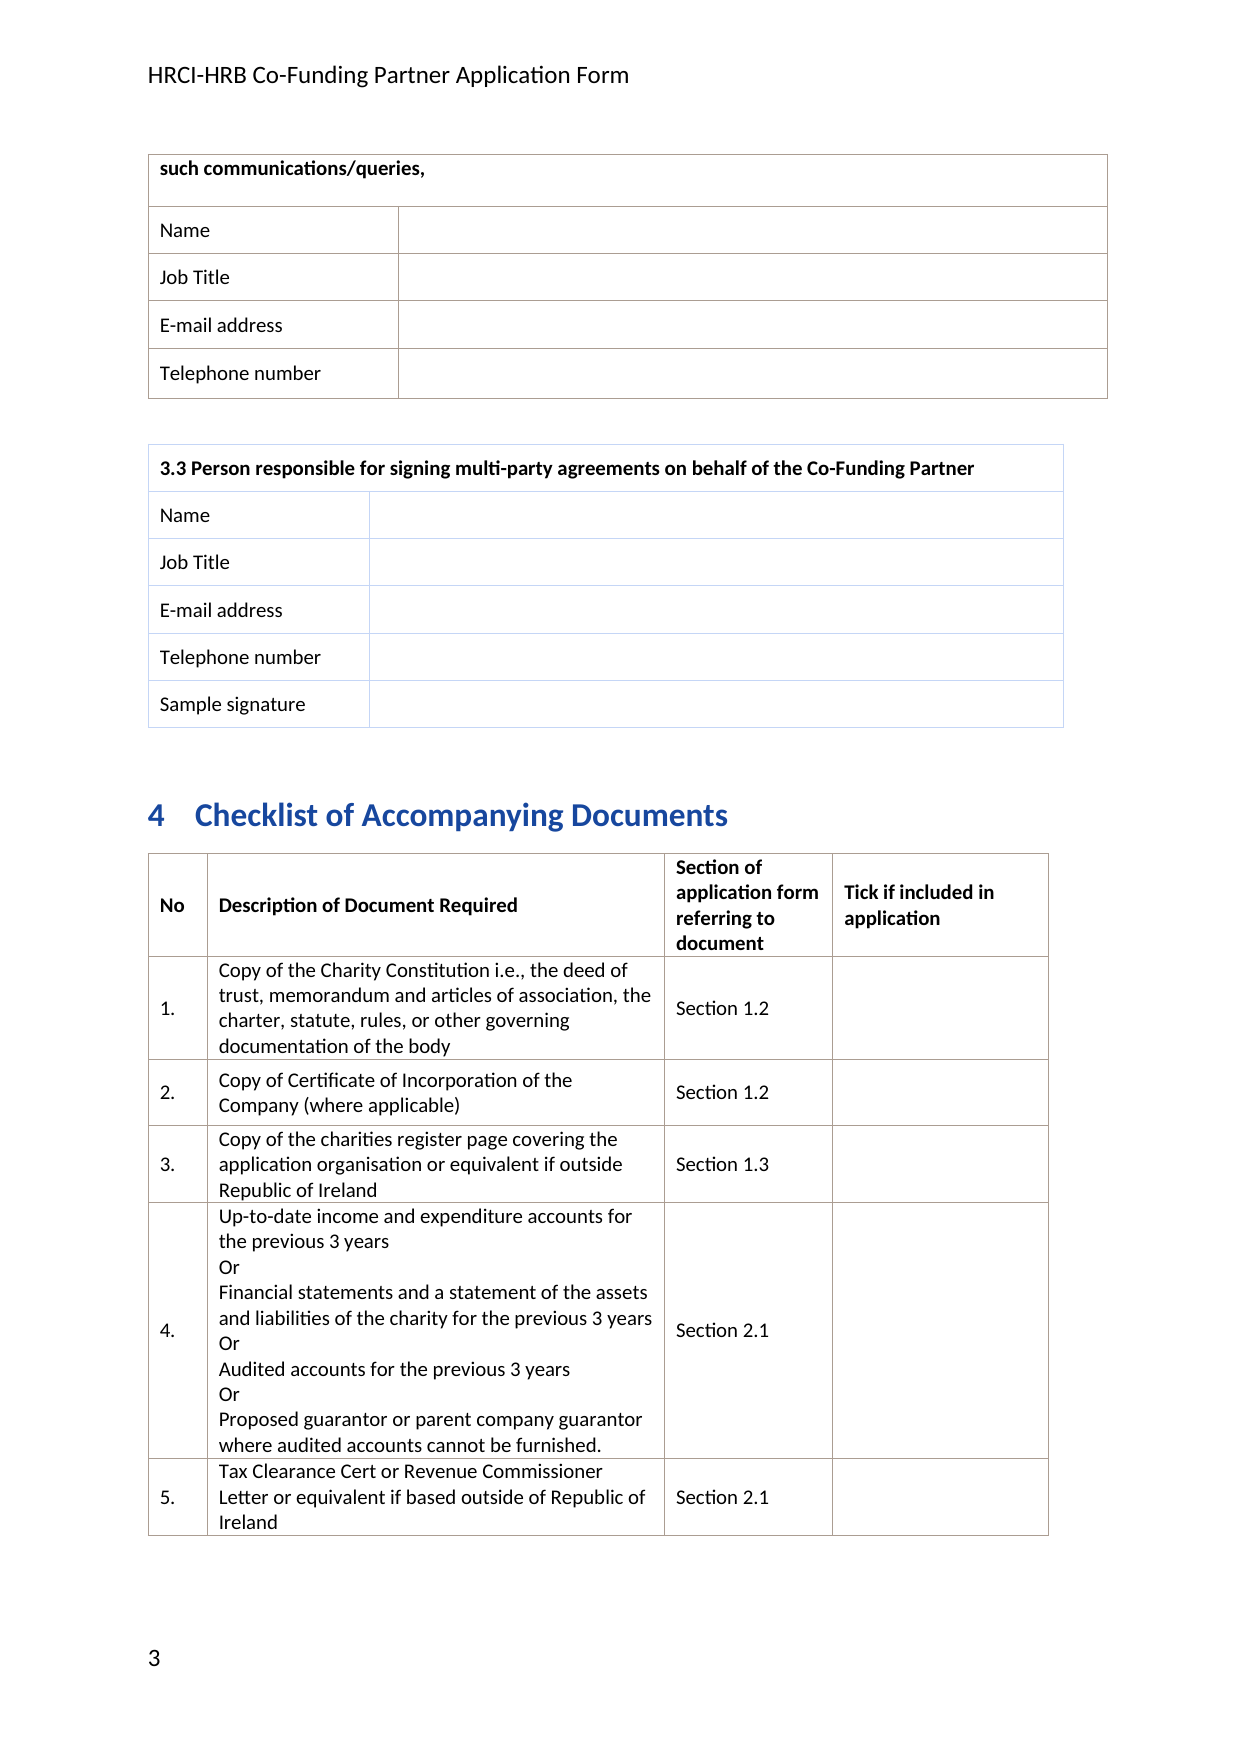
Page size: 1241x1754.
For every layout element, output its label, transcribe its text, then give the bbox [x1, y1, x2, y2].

table_cell Copy of Certificate of Incorporation of the Company (where applicable) [208, 1060, 664, 1125]
table_cell Name [149, 492, 369, 538]
table_cell Section 1.3 [665, 1126, 832, 1202]
table_cell Tax Clearance Cert or Revenue Commissioner Letter or equivalent if based outside of Republic of Ireland [208, 1459, 664, 1535]
table_cell E-mail address [149, 586, 369, 633]
table_cell Section 2.1 [665, 1459, 832, 1535]
table_cell [833, 957, 1048, 1058]
table_header No [149, 854, 207, 956]
table_cell 4. [149, 1203, 207, 1457]
table_cell 1. [149, 957, 207, 1058]
table_cell Section 1.2 [665, 1060, 832, 1125]
table_cell [399, 301, 1107, 348]
table_cell E-mail address [149, 301, 398, 348]
table_cell [833, 1459, 1048, 1535]
table_cell Job Title [149, 539, 369, 585]
table_cell 2. [149, 1060, 207, 1125]
table_cell [399, 349, 1107, 398]
table_header Description of Document Required [208, 854, 664, 956]
table_cell [370, 634, 1063, 680]
table_cell Up-to-date income and expenditure accounts for the previous 3 years Or Financial statements and a statement of the assets and liabilities of the charity for the previous 3 years Or Audited accounts for the previous 3 years Or Proposed guarantor or parent company guarantor where audited accounts cannot be furnished. [208, 1203, 664, 1457]
table_cell [370, 492, 1063, 538]
subtitle Checklist of Accompanying Documents [148, 794, 1092, 834]
table_cell [370, 681, 1063, 727]
table_cell [399, 254, 1107, 300]
table_cell Job Title [149, 254, 398, 300]
table_cell [370, 539, 1063, 585]
table_cell Telephone number [149, 349, 398, 398]
table_header Section of application form referring to document [665, 854, 832, 956]
table_cell 5. [149, 1459, 207, 1535]
table_header Tick if included in application [833, 854, 1048, 956]
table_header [149, 155, 1107, 206]
table_cell Name [149, 207, 398, 253]
table_cell Section 2.1 [665, 1203, 832, 1457]
table_cell Copy of the charities register page covering the application organisation or equivalent if outside Republic of Ireland [208, 1126, 664, 1202]
table_cell Telephone number [149, 634, 369, 680]
table_cell [370, 586, 1063, 633]
table_cell 3. [149, 1126, 207, 1202]
table_cell [833, 1126, 1048, 1202]
table_cell Sample signature [149, 681, 369, 727]
table_header 3.3 Person responsible for signing multi-party agreements on behalf of the Co-Funding Partner [149, 445, 1063, 491]
table_cell [833, 1060, 1048, 1125]
table_cell Section 1.2 [665, 957, 832, 1058]
table_cell [399, 207, 1107, 253]
table_cell Copy of the Charity Constitution i.e., the deed of trust, memorandum and articles of association, the charter, statute, rules, or other governing documentation of the body [208, 957, 664, 1058]
table_cell [833, 1203, 1048, 1457]
